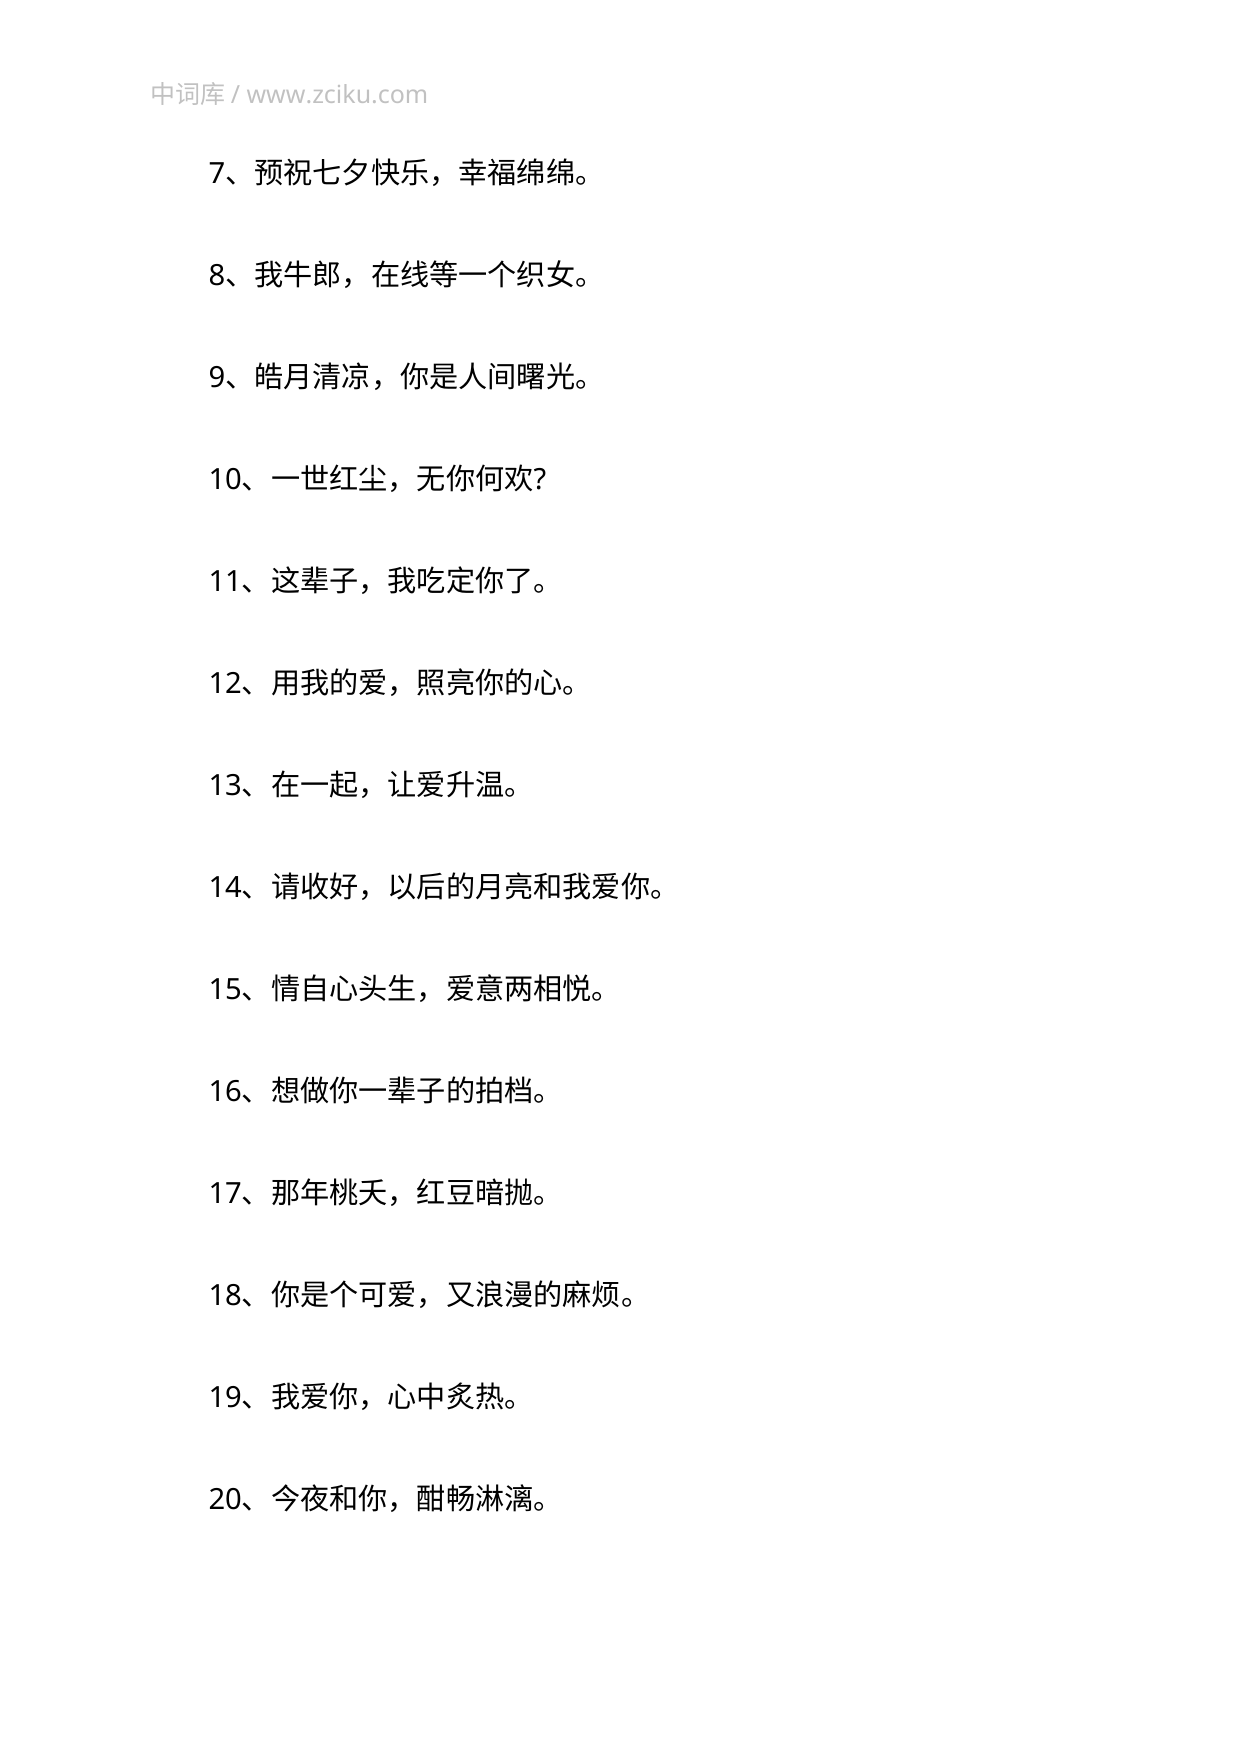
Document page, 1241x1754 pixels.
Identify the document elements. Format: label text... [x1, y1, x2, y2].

text 20、今夜和你，酣畅淋漓。 [150, 1476, 1090, 1518]
text 19、我爱你，心中炙热。 [150, 1374, 1090, 1416]
text 15、情自心头生，爱意两相悦。 [150, 966, 1090, 1008]
text 17、那年桃夭，红豆暗抛。 [150, 1170, 1090, 1212]
text 18、你是个可爱，又浪漫的麻烦。 [150, 1272, 1090, 1314]
text 10、一世红尘，无你何欢? [150, 456, 1090, 498]
text 8、我牛郎，在线等一个织女。 [150, 252, 1090, 294]
text 7、预祝七夕快乐，幸福绵绵。 [150, 150, 1090, 192]
text 14、请收好，以后的月亮和我爱你。 [150, 864, 1090, 906]
text 12、用我的爱，照亮你的心。 [150, 660, 1090, 702]
text 11、这辈子，我吃定你了。 [150, 558, 1090, 600]
text 13、在一起，让爱升温。 [150, 762, 1090, 804]
text 16、想做你一辈子的拍档。 [150, 1068, 1090, 1110]
text 9、皓月清凉，你是人间曙光。 [150, 354, 1090, 396]
